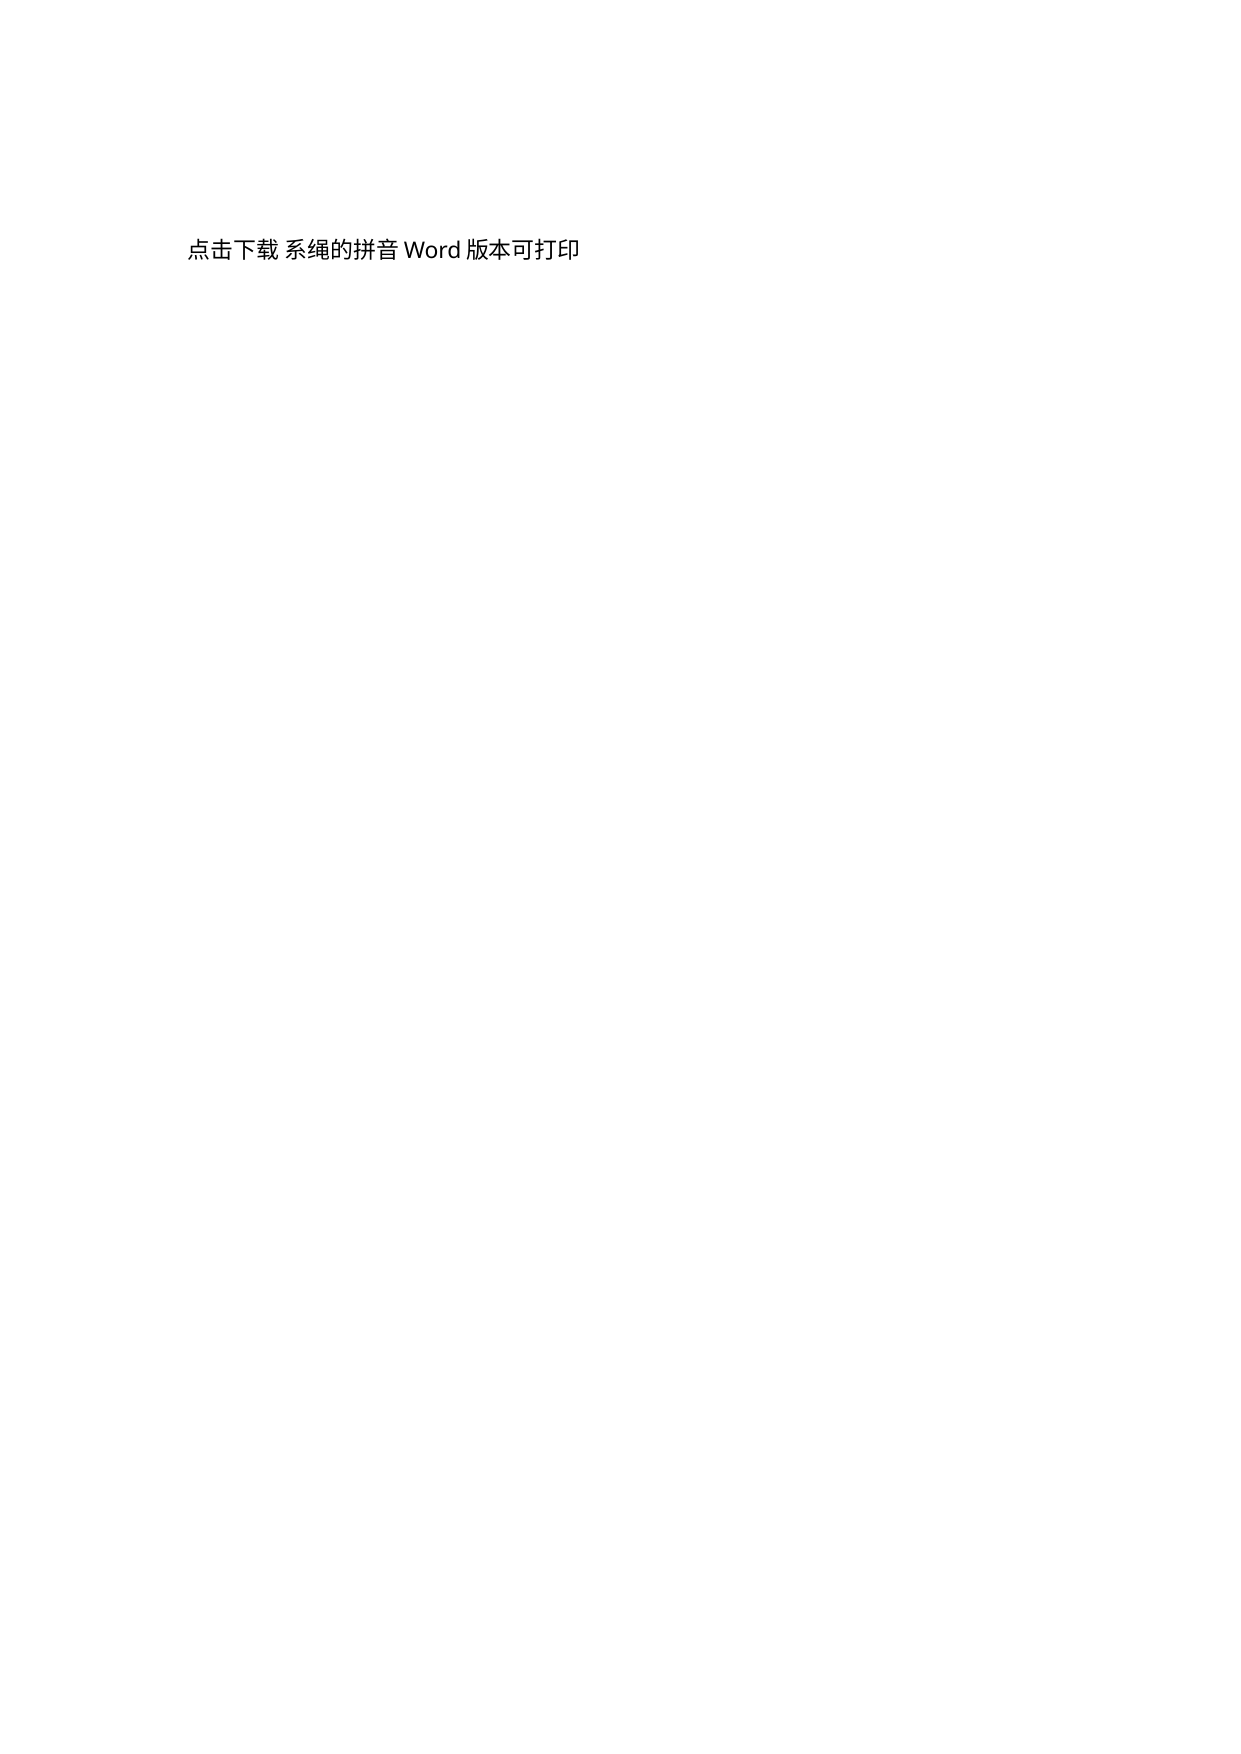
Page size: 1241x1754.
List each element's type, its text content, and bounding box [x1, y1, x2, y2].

text 点击下载 系绳的拼音Word版本可打印 [187, 216, 1053, 281]
